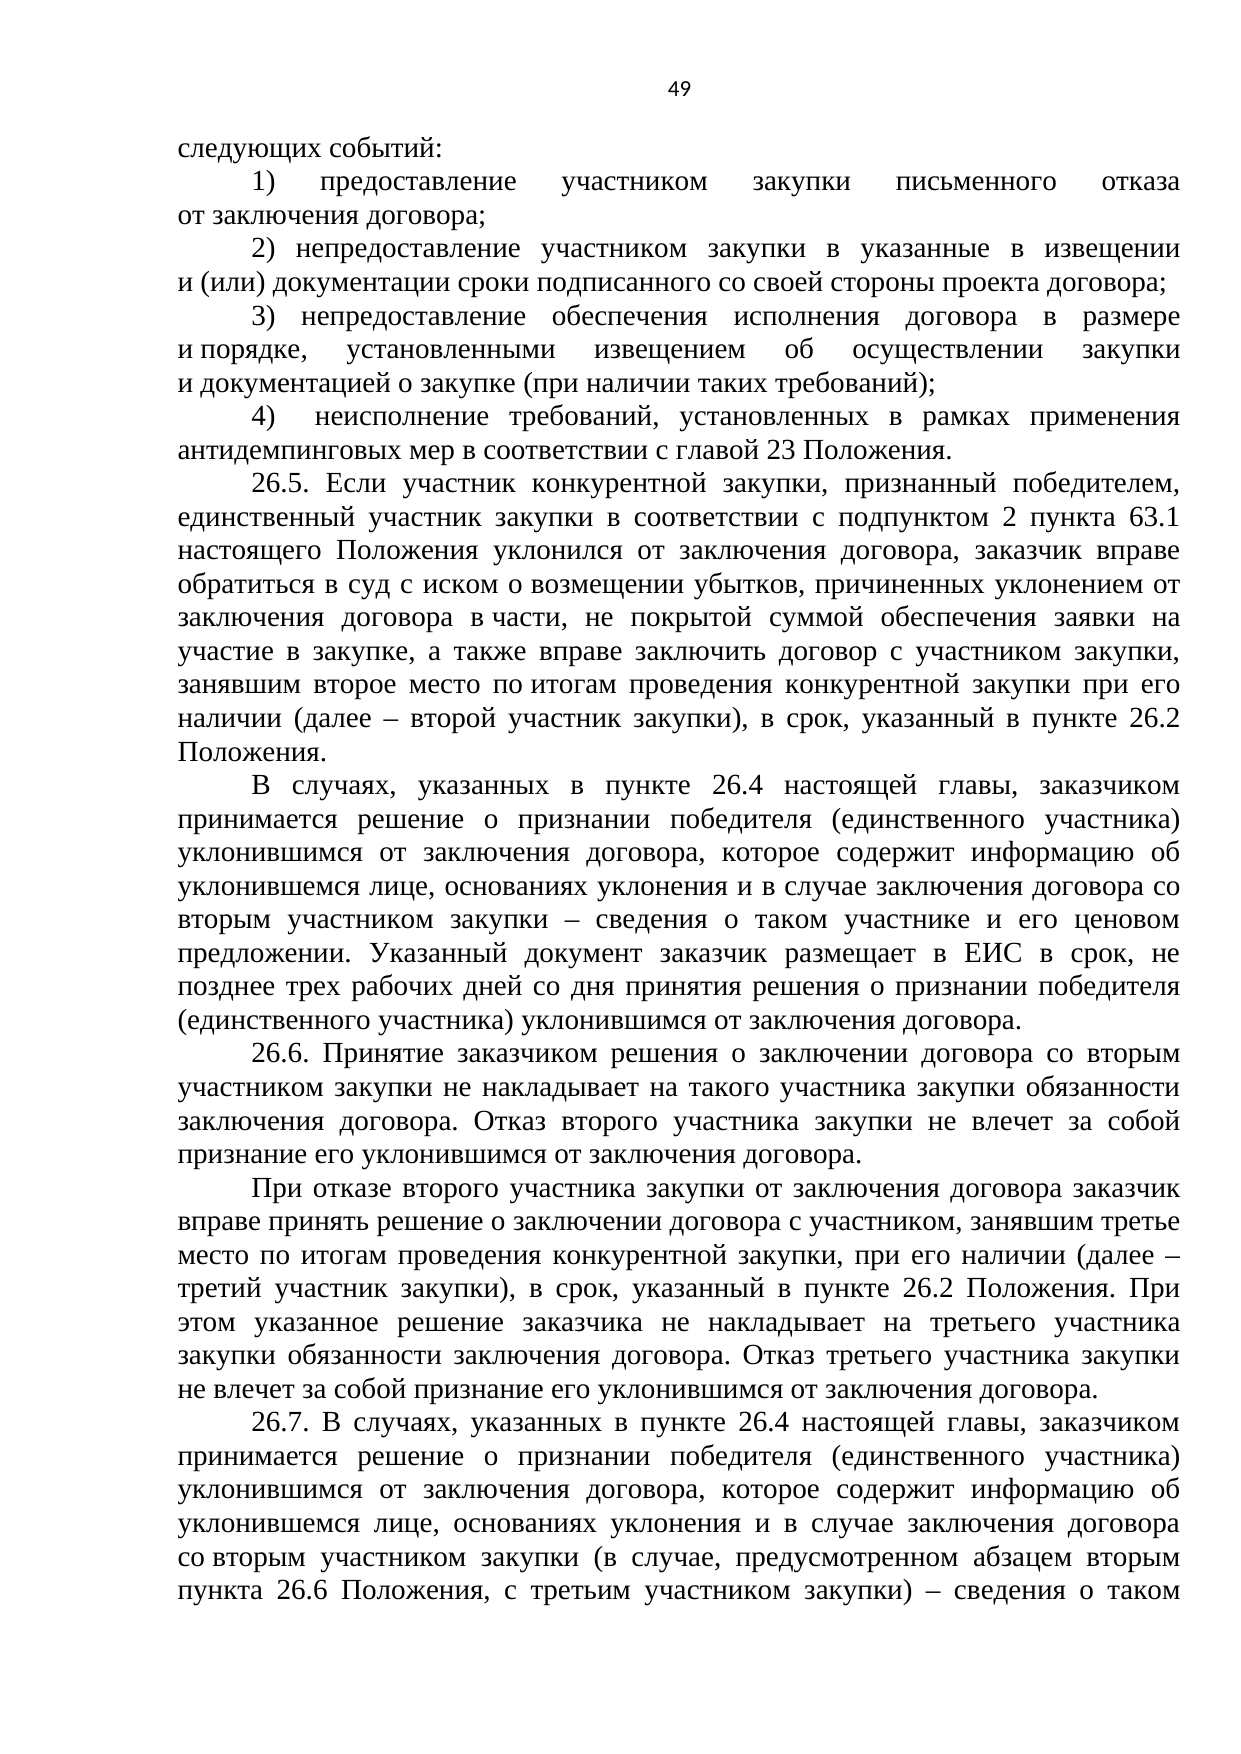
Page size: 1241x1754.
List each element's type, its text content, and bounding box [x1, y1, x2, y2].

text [177, 1404, 1181, 1606]
text 2) непредоставление участником закупки в указанные в извещении и (или) документации сроки подписанного со своей стороны проекта договора; [177, 231, 1181, 298]
list 26.6. Принятие заказчиком решения о заключении договора со вторым участником закупки не накладывает на такого участника закупки обязанности заключения договора. Отказ второго участника закупки не влечет за собой признание его уклонившимся от заключения договора. [177, 1036, 1181, 1170]
text 26.5. Если участник конкурентной закупки, признанный победителем, единственный участник закупки в соответствии с подпунктом 2 пункта 63.1 настоящего Положения уклонился от заключения договора, заказчик вправе обратиться в суд с иском о возмещении убытков, причиненных уклонением от заключения договора в части, не покрытой суммой обеспечения заявки на участие в закупке, а также вправе заключить договор с участником закупки, занявшим второе место по итогам проведения конкурентной закупки при его наличии (далее – второй участник закупки), в срок, указанный в пункте 26.2 Положения. [177, 465, 1181, 767]
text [177, 130, 1181, 163]
text В случаях, указанных в пункте 26.4 настоящей главы, заказчиком принимается решение о признании победителя (единственного участника) уклонившимся от заключения договора, которое содержит информацию об уклонившемся лице, основаниях уклонения и в случае заключения договора со вторым участником закупки – сведения о таком участнике и его ценовом предложении. Указанный документ заказчик размещает в ЕИС в срок, не позднее трех рабочих дней со дня принятия решения о признании победителя (единственного участника) уклонившимся от заключения договора. [177, 767, 1181, 1036]
text 1) предоставление участником закупки письменного отказа от заключения договора; [177, 163, 1181, 231]
text 3) непредоставление обеспечения исполнения договора в размере и порядке, установленными извещением об осуществлении закупки и документацией о закупке (при наличии таких требований); [177, 298, 1181, 398]
text 4) неисполнение требований, установленных в рамках применения антидемпинговых мер в соответствии с главой 23 Положения. [177, 398, 1181, 465]
text При отказе второго участника закупки от заключения договора заказчик вправе принять решение о заключении договора с участником, занявшим третье место по итогам проведения конкурентной закупки, при его наличии (далее – третий участник закупки), в срок, указанный в пункте 26.2 Положения. При этом указанное решение заказчика не накладывает на третьего участника закупки обязанности заключения договора. Отказ третьего участника закупки не влечет за собой признание его уклонившимся от заключения договора. [177, 1170, 1181, 1404]
